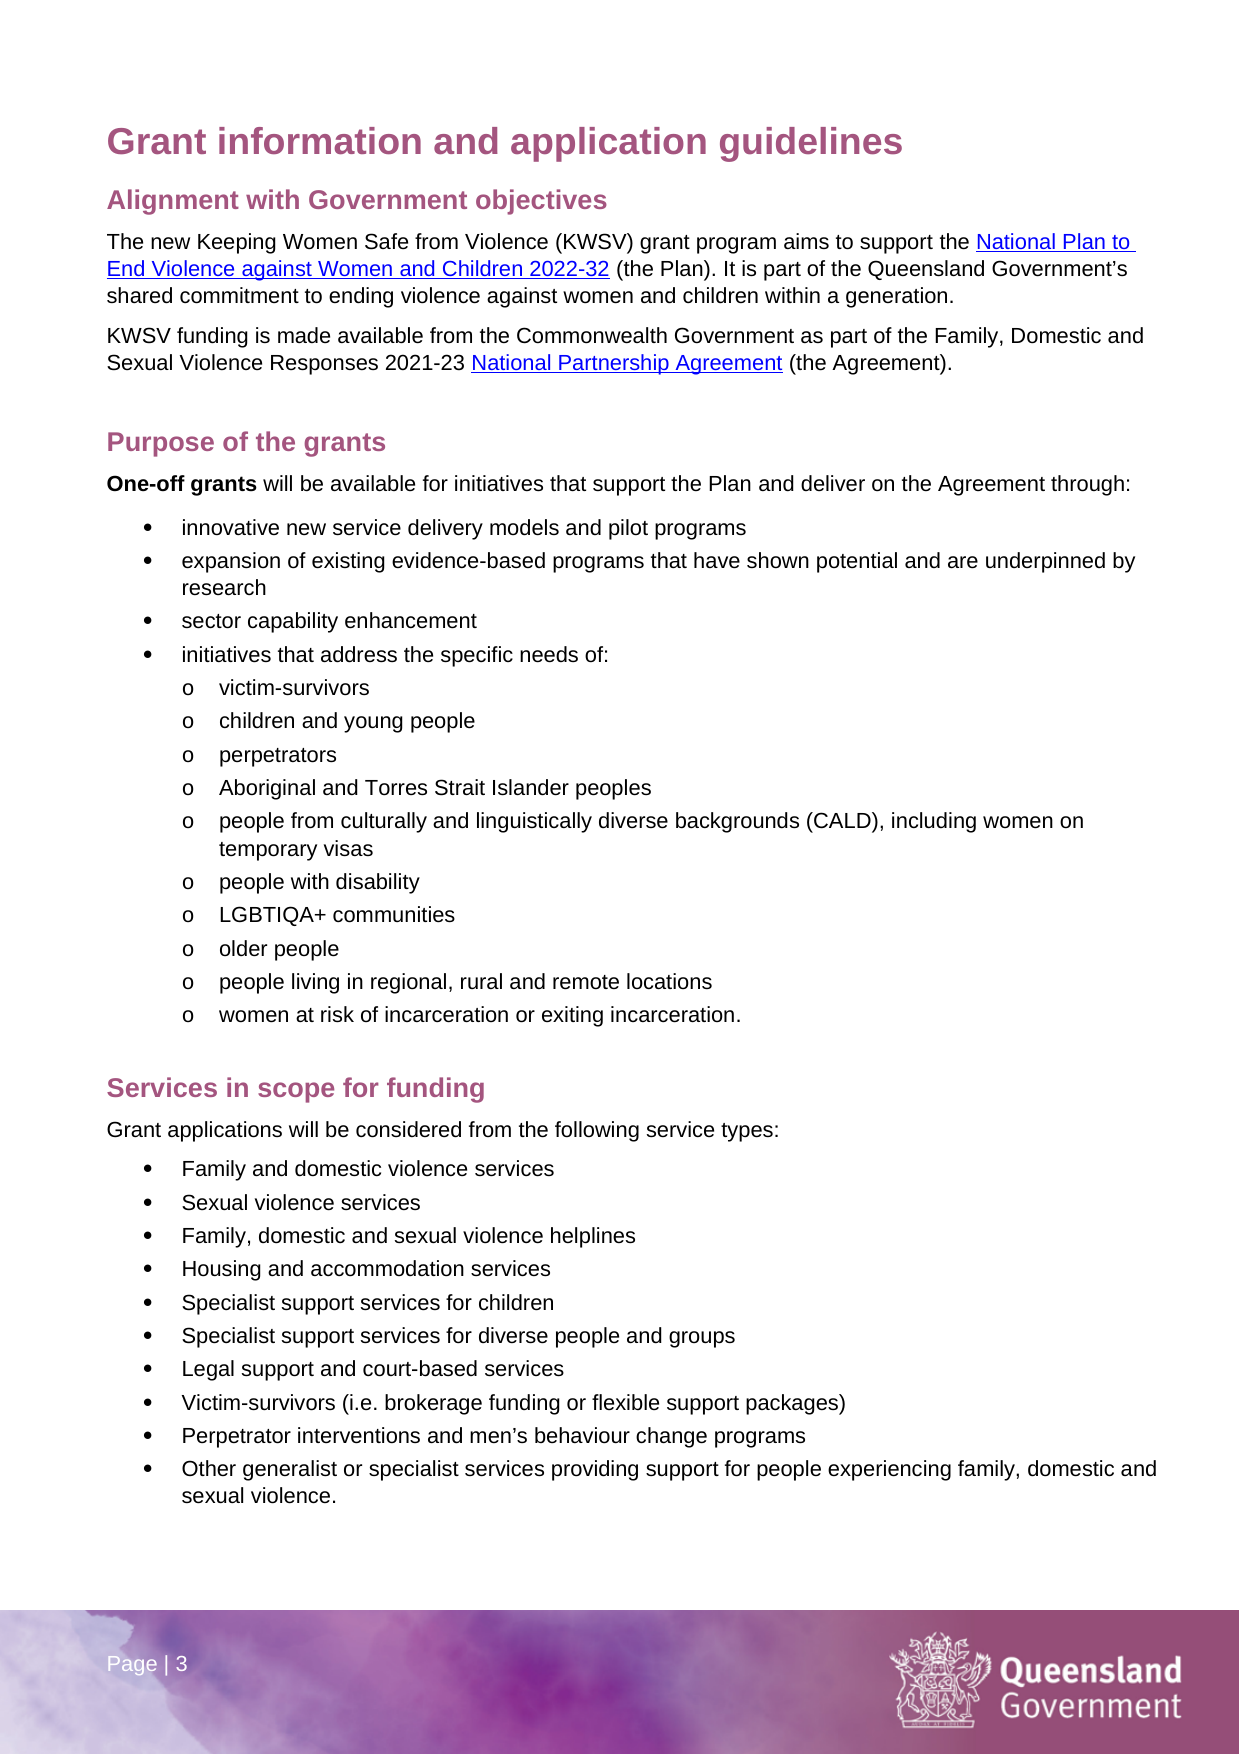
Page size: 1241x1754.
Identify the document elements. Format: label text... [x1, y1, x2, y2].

list people from culturally and linguistically diverse backgrounds (CALD), including women on temporary visas [181, 807, 1167, 861]
subtitle Services in scope for funding [106, 1074, 1167, 1103]
list sector capability enhancement [144, 607, 1167, 634]
subtitle Purpose of the grants [106, 428, 1167, 457]
text KWSV funding is made available from the Commonwealth Government as part of the Family, Domestic and Sexual Violence Responses 2021-23 National Partnership Agreement (the Agreement). [106, 322, 1167, 376]
list expansion of existing evidence-based programs that have shown potential and are underpinned by research [144, 547, 1167, 601]
text Grant applications will be considered from the following service types: [106, 1116, 1167, 1143]
text The new Keeping Women Safe from Violence (KWSV) grant program aims to support the National Plan to End Violence against Women and Children 2022-32 (the Plan). It is part of the Queensland Government’s shared commitment to ending violence against women and children within a generation. [106, 228, 1167, 309]
list Legal support and court-based services [144, 1355, 1167, 1382]
list Victim-survivors (i.e. brokerage funding or flexible support packages) [144, 1388, 1167, 1416]
list Other generalist or specialist services providing support for people experiencing family, domestic and sexual violence. [144, 1455, 1167, 1509]
list victim-survivors [181, 674, 1167, 701]
text initiatives that address the specific needs of: [144, 641, 1167, 668]
picture [0, 1610, 1239, 1754]
list Aboriginal and Torres Strait Islander peoples [181, 774, 1167, 801]
subtitle Alignment with Government objectives [106, 186, 1167, 216]
list older people [181, 934, 1167, 961]
list children and young people [181, 707, 1167, 734]
list people living in regional, rural and remote locations [181, 968, 1167, 995]
list perpetrators [181, 741, 1167, 768]
list Specialist support services for diverse people and groups [144, 1322, 1167, 1349]
list Sexual violence services [144, 1188, 1167, 1216]
list innovative new service delivery models and pilot programs [144, 513, 1167, 541]
list people with disability [181, 868, 1167, 895]
list women at risk of incarceration or exiting incarceration. [181, 1001, 1167, 1028]
list LGBTIQA+ communities [181, 901, 1167, 928]
list Family, domestic and sexual violence helplines [144, 1222, 1167, 1249]
list Family and domestic violence services [144, 1155, 1167, 1182]
list Perpetrator interventions and men’s behaviour change programs [144, 1422, 1167, 1449]
text One-off grants will be available for initiatives that support the Plan and deliver on the Agreement through: [106, 470, 1167, 497]
list Housing and accommodation services [144, 1255, 1167, 1282]
list Specialist support services for children [144, 1288, 1167, 1316]
subtitle Grant information and application guidelines [106, 126, 1167, 161]
